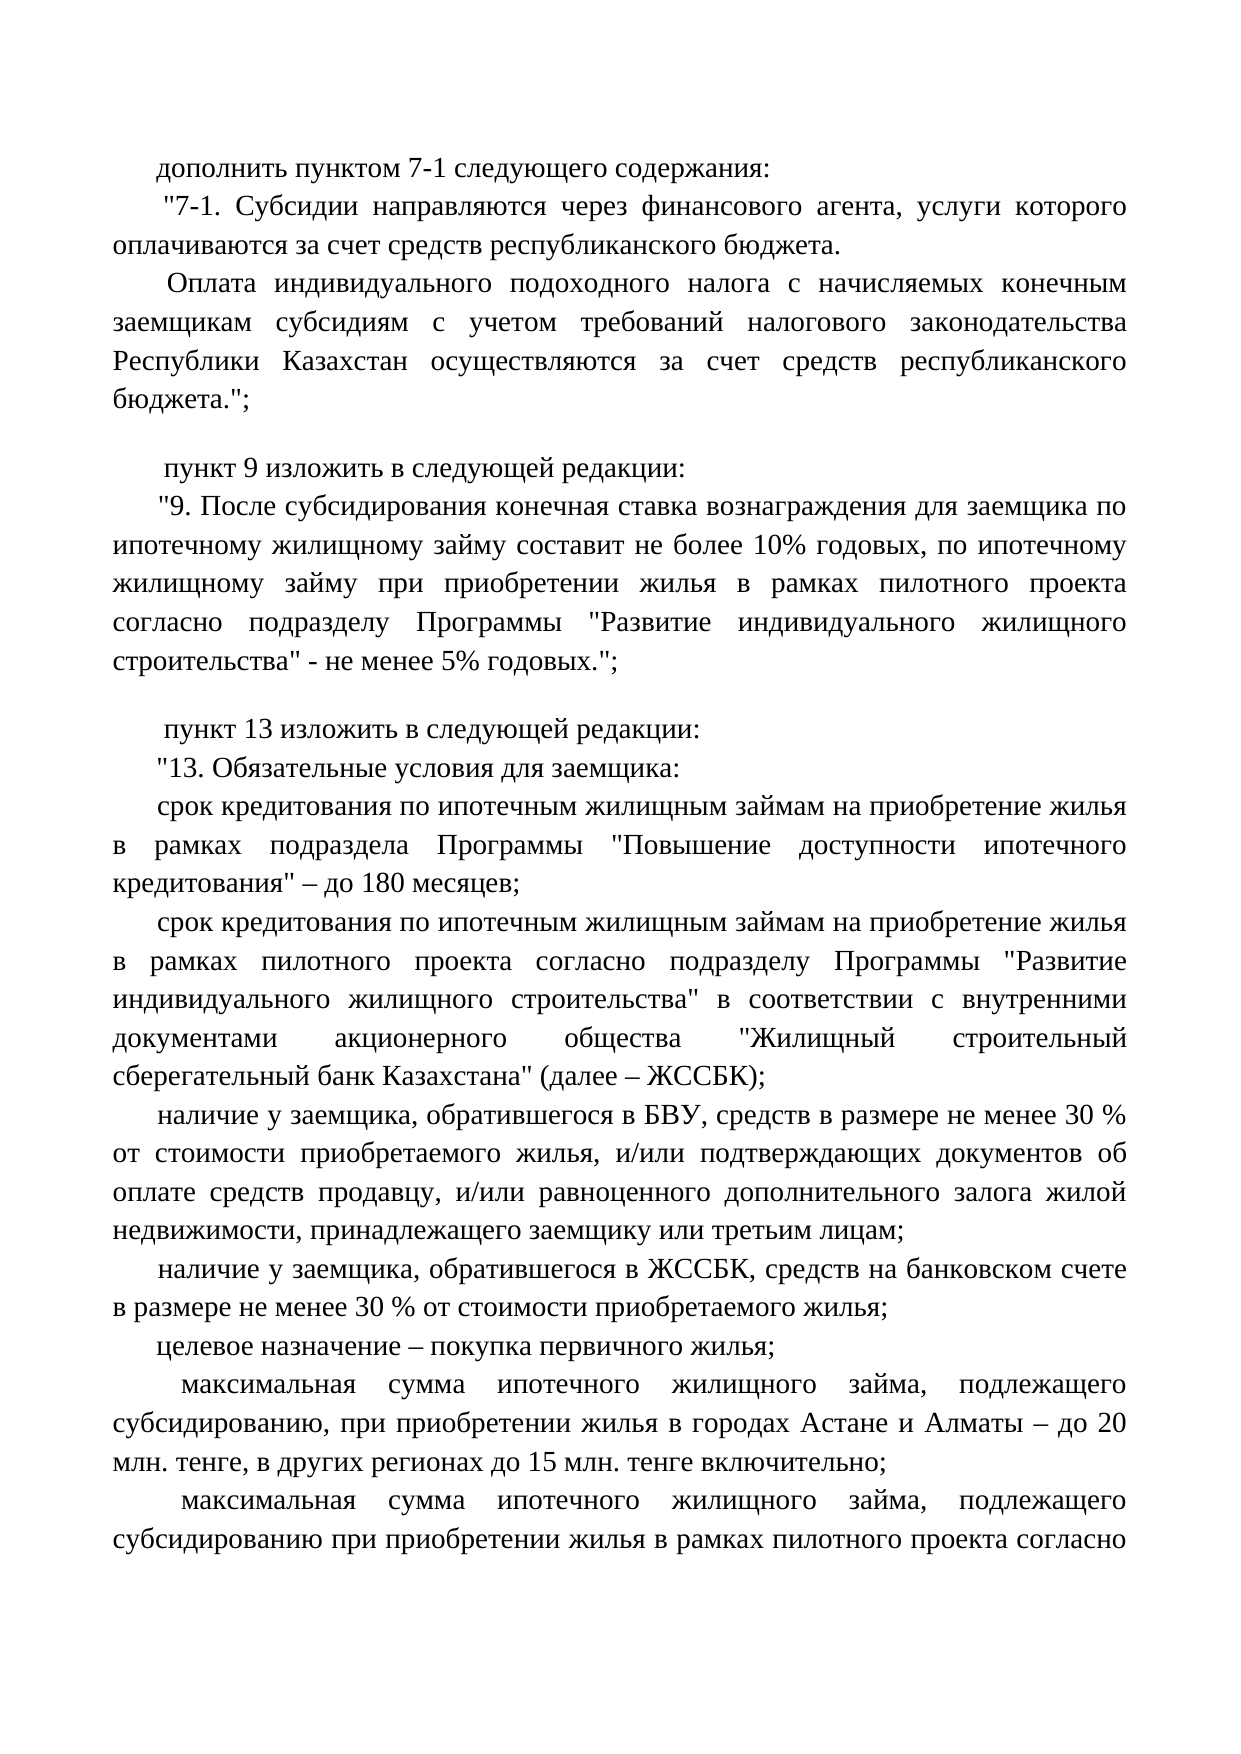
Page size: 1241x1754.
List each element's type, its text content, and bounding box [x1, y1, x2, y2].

text "7-1. Субсидии направляются через финансового агента, услуги которого оплачиваются за счет средств республиканского бюджета. [112, 188, 1128, 261]
text срок кредитования по ипотечным жилищным займам на приобретение жилья в рамках подраздела Программы "Повышение доступности ипотечного кредитования" – до 180 месяцев; [112, 788, 1128, 899]
text "13. Обязательные условия для заемщика: [112, 750, 1128, 783]
text Оплата индивидуального подоходного налога с начисляемых конечным заемщикам субсидиям с учетом требований налогового законодательства Республики Казахстан осуществляются за счет средств республиканского бюджета."; [112, 266, 1128, 415]
text "9. После субсидирования конечная ставка вознаграждения для заемщика по ипотечному жилищному займу составит не более 10% годовых, по ипотечному жилищному займу при приобретении жилья в рамках пилотного проекта согласно подразделу Программы "Развитие индивидуального жилищного строительства" - не менее 5% годовых."; [112, 488, 1128, 676]
text дополнить пунктом 7-1 следующего содержания: [112, 150, 1128, 183]
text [112, 1482, 1128, 1554]
text наличие у заемщика, обратившегося в ЖССБК, средств на банковском счете в размере не менее 30 % от стоимости приобретаемого жилья; [112, 1251, 1128, 1323]
text пункт 13 изложить в следующей редакции: [112, 711, 1128, 745]
text целевое назначение – покупка первичного жилья; [112, 1328, 1128, 1362]
text наличие у заемщика, обратившегося в БВУ, средств в размере не менее 30 % от стоимости приобретаемого жилья, и/или подтверждающих документов об оплате средств продавцу, и/или равноценного дополнительного залога жилой недвижимости, принадлежащего заемщику или третьим лицам; [112, 1097, 1128, 1246]
text пункт 9 изложить в следующей редакции: [112, 450, 1128, 483]
text максимальная сумма ипотечного жилищного займа, подлежащего субсидированию, при приобретении жилья в городах Астане и Алматы – до 20 млн. тенге, в других регионах до 15 млн. тенге включительно; [112, 1367, 1128, 1477]
text срок кредитования по ипотечным жилищным займам на приобретение жилья в рамках пилотного проекта согласно подразделу Программы "Развитие индивидуального жилищного строительства" в соответствии с внутренними документами акционерного общества "Жилищный строительный сберегательный банк Казахстана" (далее – ЖССБК); [112, 904, 1128, 1092]
